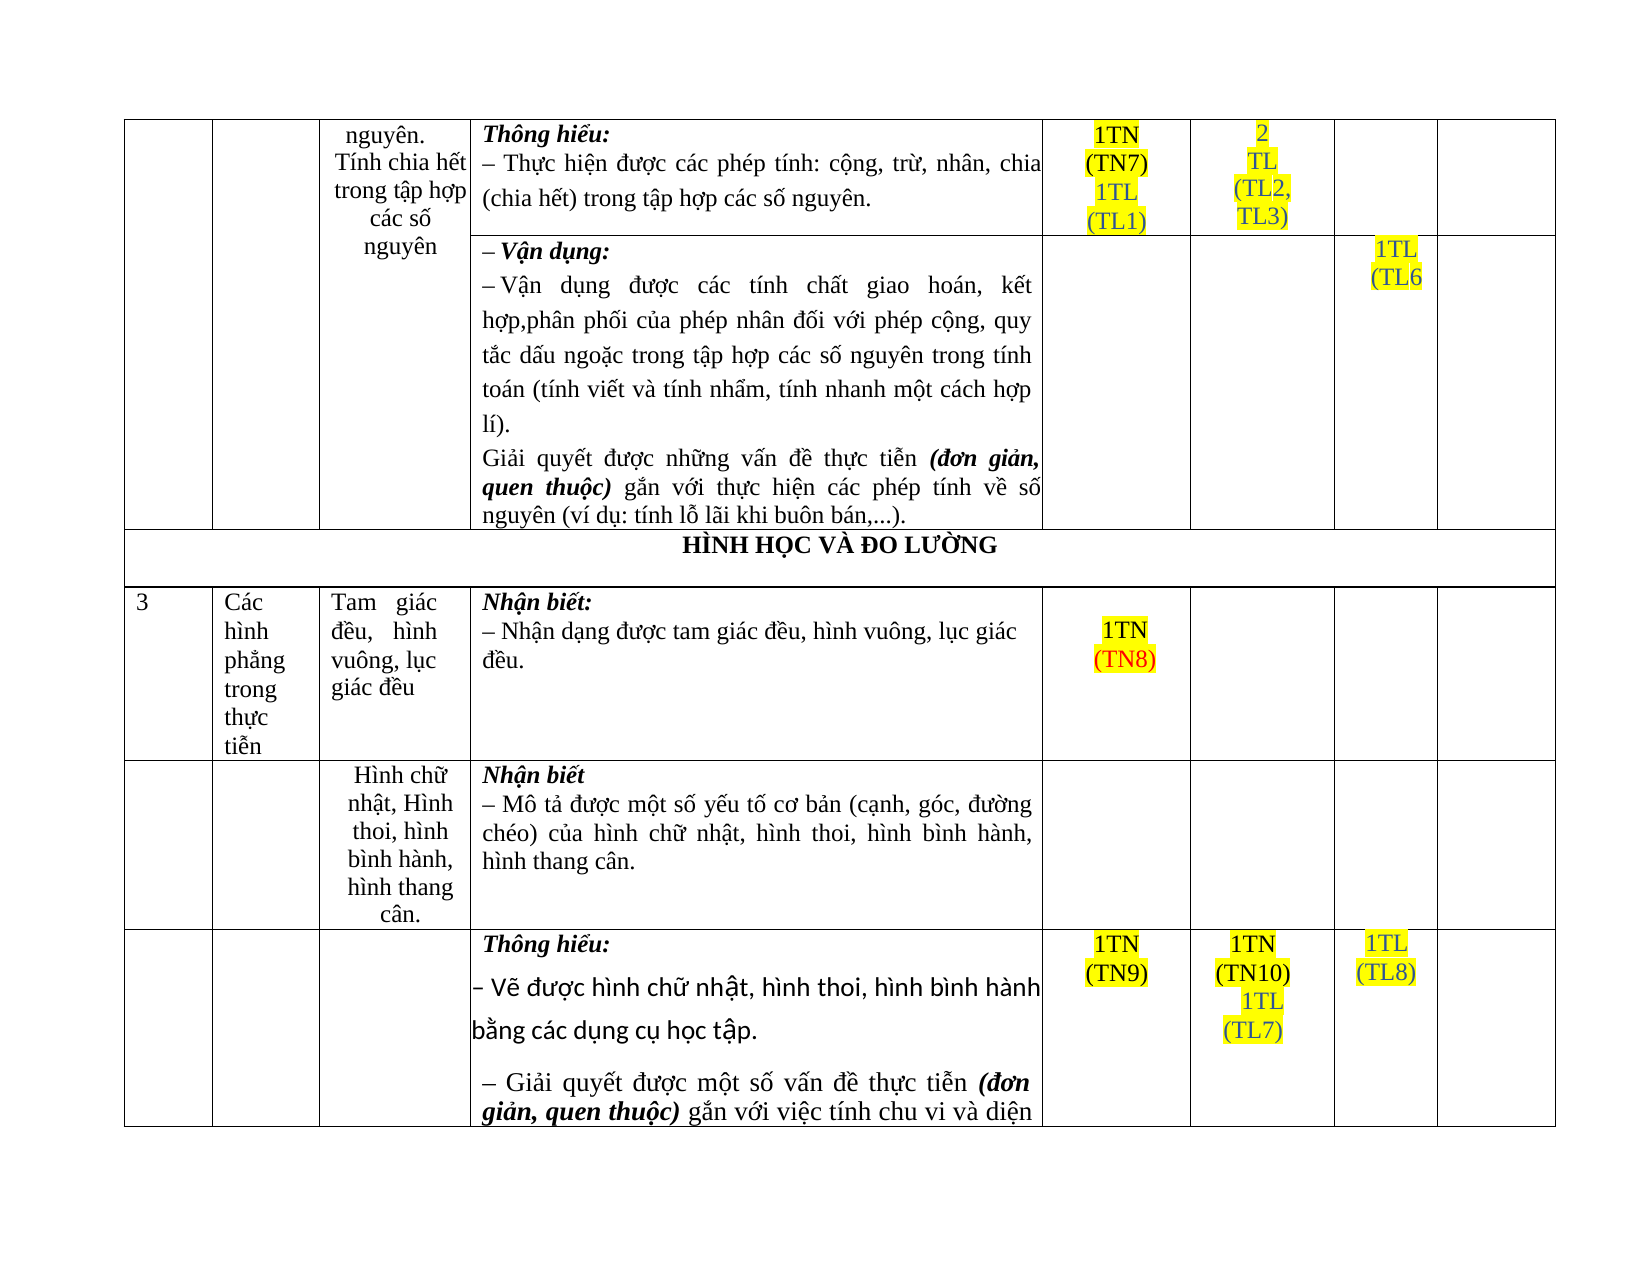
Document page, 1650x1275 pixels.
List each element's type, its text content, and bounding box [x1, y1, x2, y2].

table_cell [1191, 930, 1334, 1126]
table_cell 1TL (TL6 [1335, 236, 1437, 529]
table_cell 1TN (TN8) [1043, 588, 1190, 760]
table_cell Hình chữ nhật, Hình thoi, hình bình hành, hình thang cân. [320, 761, 470, 928]
table_cell [125, 930, 212, 1126]
table_cell 1TL (TL8) [1335, 930, 1437, 1126]
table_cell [471, 930, 1042, 1126]
table_cell [1335, 761, 1437, 928]
table_cell [1191, 236, 1334, 529]
table_cell [1438, 761, 1555, 928]
table_cell [213, 761, 319, 928]
table_cell [1191, 588, 1334, 760]
table_cell Vận dụng: Vận dụng được các tính chất giao hoán, kết hợp,phân phối của phép nhân đối với phép cộng, quy tắc dấu ngoặc trong tập hợp các số nguyên trong tính toán (tính viết và tính nhẩm, tính nhanh một cách hợp lí). Giải quyết được những vấn đề thực tiễn (đơn giản, quen thuộc) gắn với thực hiện các phép tính về số nguyên (ví dụ: tính lỗ lãi khi buôn bán,...). [471, 236, 1042, 529]
table_cell Nhận biết – Mô tả được một số yếu tố cơ bản (cạnh, góc, đường chéo) của hình chữ nhật, hình thoi, hình bình hành, hình thang cân. [471, 761, 1042, 928]
table_cell Tam giác đều, hình vuông, lục giác đều [320, 588, 470, 760]
table_cell 3 [125, 588, 212, 760]
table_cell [320, 120, 470, 529]
table_cell Thông hiểu: – Thực hiện được các phép tính: cộng, trừ, nhân, chia (chia hết) trong tập hợp các số nguyên. [471, 120, 1042, 235]
table_cell [1335, 588, 1437, 760]
table_cell [1043, 761, 1190, 928]
table_cell Nhận biết: – Nhận dạng được tam giác đều, hình vuông, lục giác đều. [471, 588, 1042, 760]
table_cell [125, 761, 212, 928]
table_cell [213, 930, 319, 1126]
table_cell [1438, 120, 1555, 235]
table_cell 2 TL (TL2, TL3) [1191, 120, 1334, 235]
table_cell 1TN (TN9) [1043, 930, 1190, 1126]
table_cell [1438, 930, 1555, 1126]
table_cell [320, 930, 470, 1126]
table_cell Các hình phẳng trong thực tiễn [213, 588, 319, 760]
table_cell 1TN (TN7) 1TL (TL1) [1043, 120, 1190, 235]
table_cell HÌNH HỌC VÀ ĐO LƯỜNG [125, 530, 1555, 586]
table_cell [1043, 236, 1190, 529]
table_cell [1335, 120, 1437, 235]
table_cell [1191, 761, 1334, 928]
table_cell [1438, 236, 1555, 529]
table_cell [1438, 588, 1555, 760]
